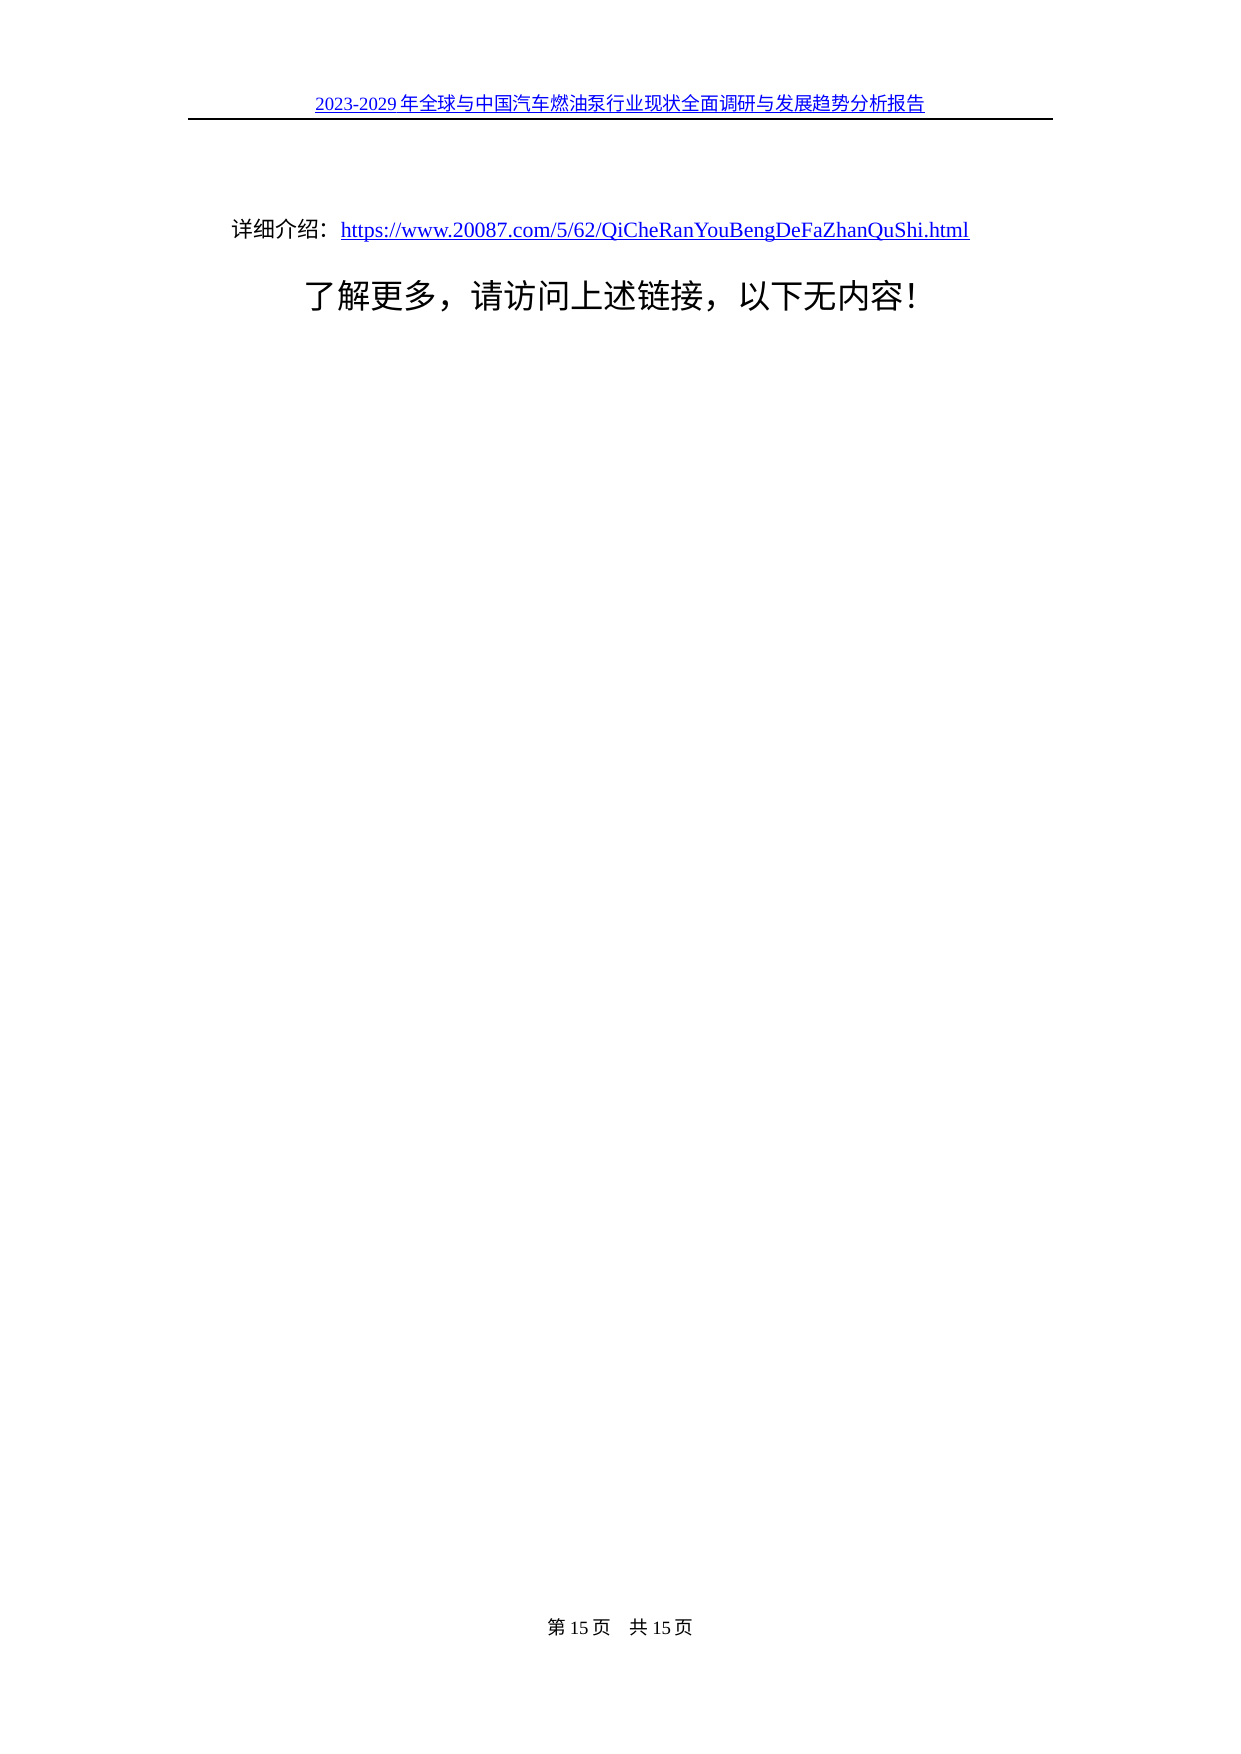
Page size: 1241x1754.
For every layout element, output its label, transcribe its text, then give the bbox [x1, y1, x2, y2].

text 详细介绍：https://www.20087.com/5/62/QiCheRanYouBengDeFaZhanQuShi.html [187, 212, 1053, 244]
title 了解更多，请访问上述链接，以下无内容！ [187, 262, 1053, 327]
